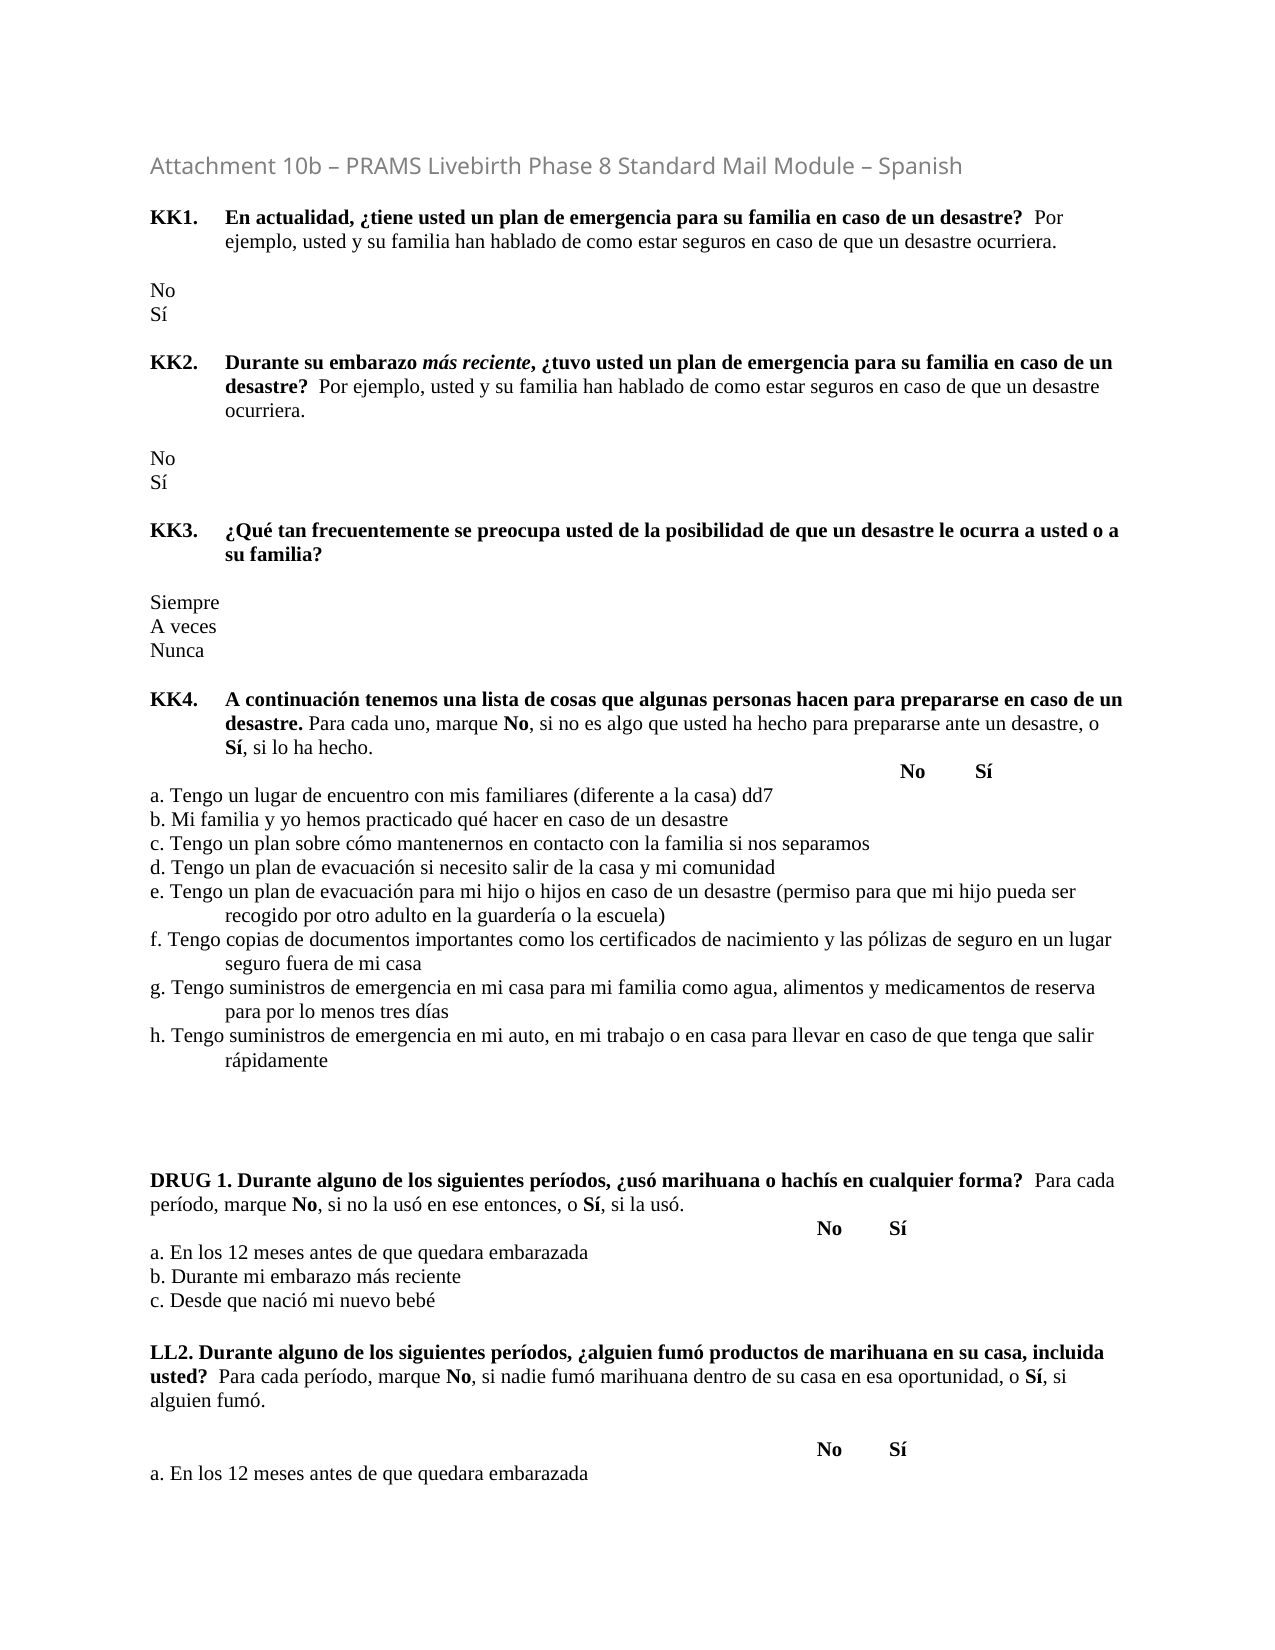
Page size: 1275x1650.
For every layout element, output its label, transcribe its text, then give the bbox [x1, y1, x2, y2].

text h. Tengo suministros de emergencia en mi auto, en mi trabajo o en casa para llevar en caso de que tenga que salir rápidamente [150, 1023, 1125, 1072]
text Nunca [150, 638, 1125, 662]
text Sí [150, 302, 1125, 326]
text e. Tengo un plan de evacuación para mi hijo o hijos en caso de un desastre (permiso para que mi hijo pueda ser recogido por otro adulto en la guardería o la escuela) [150, 879, 1125, 927]
text Sí [150, 470, 1125, 494]
text b. Durante mi embarazo más reciente [150, 1264, 1125, 1288]
text No Sí [150, 1436, 1125, 1461]
text No [150, 277, 1125, 302]
text A veces [150, 614, 1125, 638]
text c. Desde que nació mi nuevo bebé [150, 1288, 1125, 1312]
text a. En los 12 meses antes de que quedara embarazada [150, 1461, 1125, 1484]
text DRUG 1. Durante alguno de los siguientes períodos, ¿usó marihuana o hachís en cualquier forma? Para cada período, marque No, si no la usó en ese entonces, o Sí, si la usó. [150, 1168, 1125, 1216]
text Siempre [150, 590, 1125, 614]
text KK2. Durante su embarazo más reciente, ¿tuvo usted un plan de emergencia para su familia en caso de un desastre? Por ejemplo, usted y su familia han hablado de como estar seguros en caso de que un desastre ocurriera. [150, 350, 1125, 422]
text No [150, 446, 1125, 470]
text a. En los 12 meses antes de que quedara embarazada [150, 1240, 1125, 1264]
text KK4. A continuación tenemos una lista de cosas que algunas personas hacen para prepararse en caso de un desastre. Para cada uno, marque No, si no es algo que usted ha hecho para prepararse ante un desastre, o Sí, si lo ha hecho. [150, 687, 1125, 759]
text f. Tengo copias de documentos importantes como los certificados de nacimiento y las pólizas de seguro en un lugar seguro fuera de mi casa [150, 927, 1125, 975]
text KK1. En actualidad, ¿tiene usted un plan de emergencia para su familia en caso de un desastre? Por ejemplo, usted y su familia han hablado de como estar seguros en caso de que un desastre ocurriera. [150, 205, 1125, 253]
text c. Tengo un plan sobre cómo mantenernos en contacto con la familia si nos separamos [150, 831, 1125, 855]
text b. Mi familia y yo hemos practicado qué hacer en caso de un desastre [150, 807, 1125, 831]
text g. Tengo suministros de emergencia en mi casa para mi familia como agua, alimentos y medicamentos de reserva para por lo menos tres días [150, 975, 1125, 1023]
text No Sí [150, 1216, 1125, 1240]
text No Sí [150, 759, 1125, 783]
text KK3. ¿Qué tan frecuentemente se preocupa usted de la posibilidad de que un desastre le ocurra a usted o a su familia? [150, 518, 1125, 566]
text LL2. Durante alguno de los siguientes períodos, ¿alguien fumó productos de marihuana en su casa, incluida usted? Para cada período, marque No, si nadie fumó marihuana dentro de su casa en esa oportunidad, o Sí, si alguien fumó. [150, 1340, 1125, 1412]
text d. Tengo un plan de evacuación si necesito salir de la casa y mi comunidad [150, 855, 1125, 879]
text a. Tengo un lugar de encuentro con mis familiares (diferente a la casa) dd7 [150, 783, 1125, 807]
